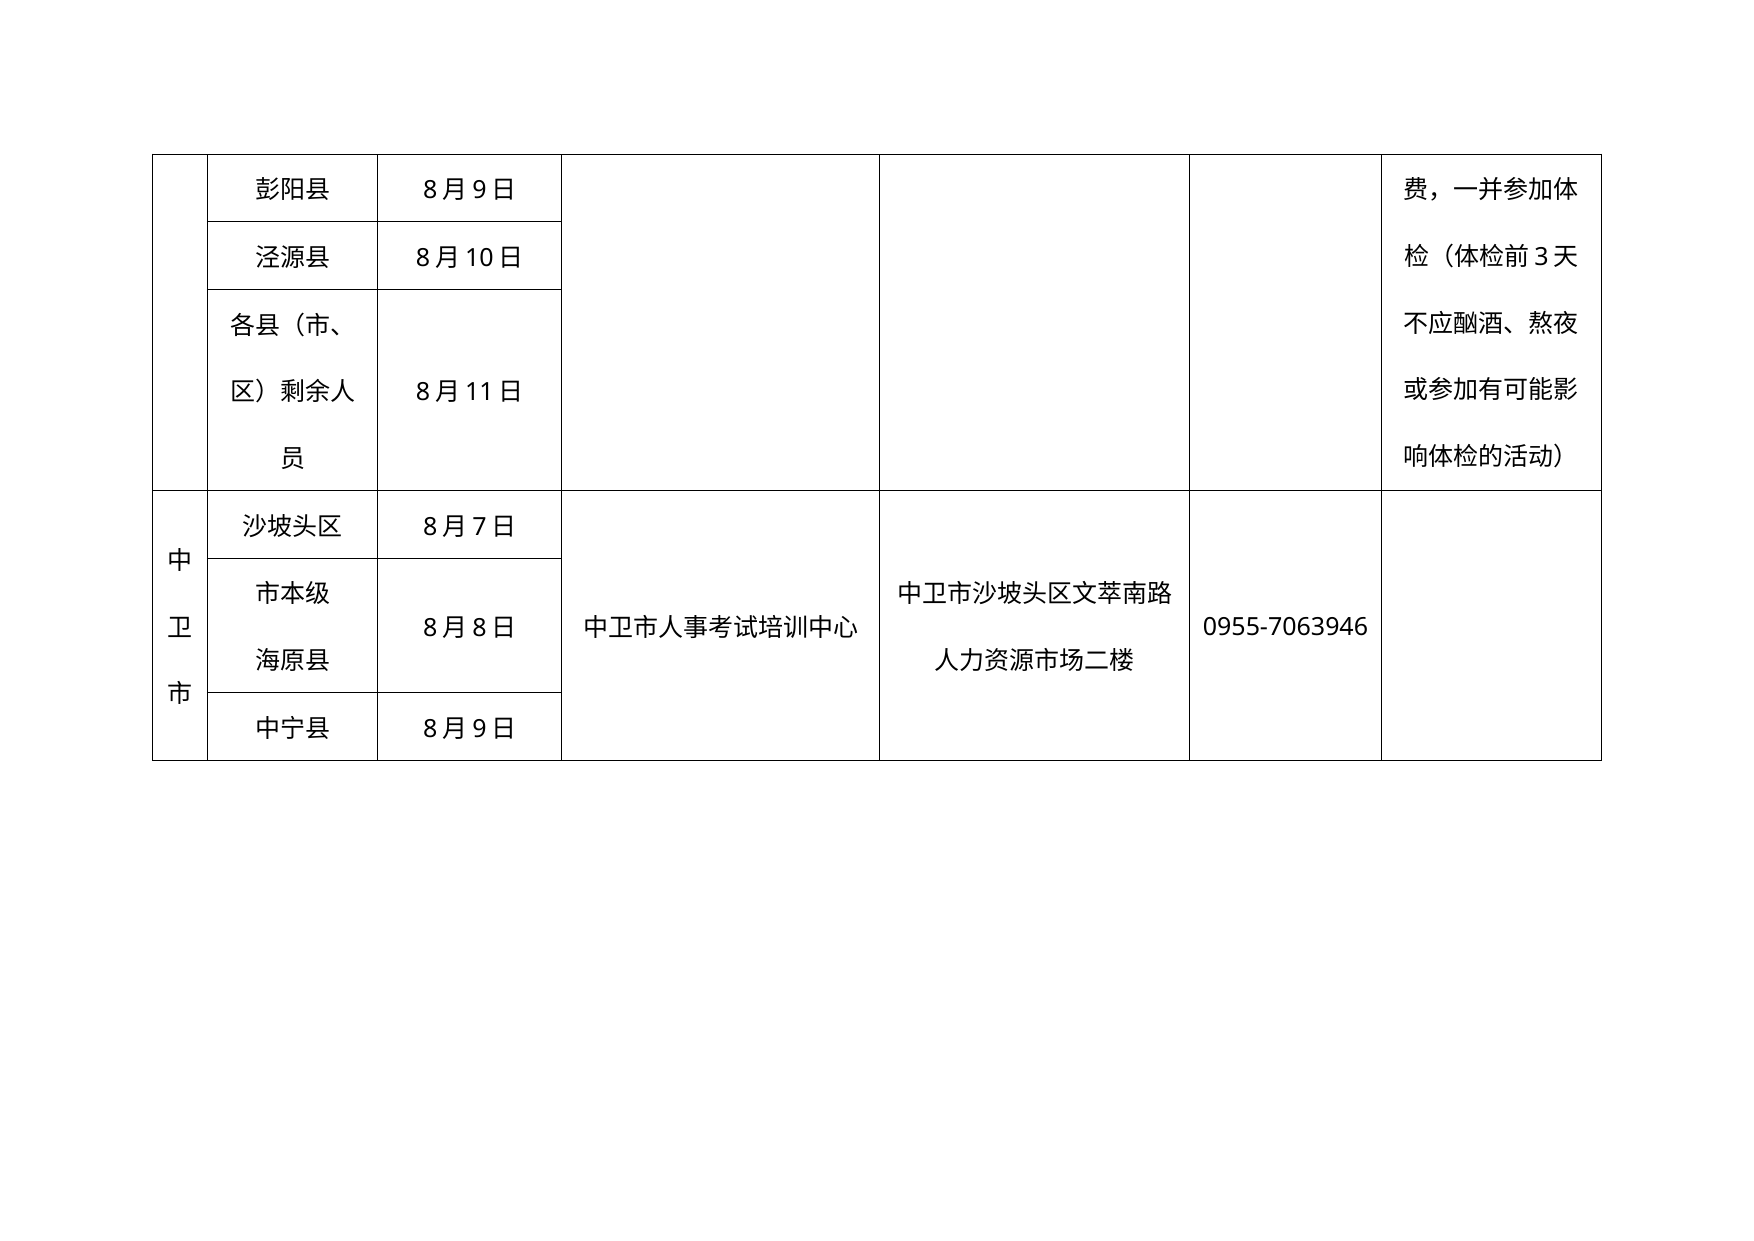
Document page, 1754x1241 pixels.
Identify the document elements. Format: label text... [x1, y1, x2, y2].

table_cell 中卫市沙坡头区文萃南路 人力资源市场二楼 [880, 491, 1189, 760]
table_cell 沙坡头区 [208, 491, 377, 558]
table_cell 市本级 海原县 [208, 559, 377, 692]
table_cell 中卫市人事考试培训中心 [562, 491, 879, 760]
table_cell 中宁县 [208, 693, 377, 760]
table_cell [378, 693, 561, 760]
table_cell [378, 222, 561, 289]
table_cell 彭阳县 [208, 155, 377, 221]
table_cell 各县（市、区）剩余人员 [208, 290, 377, 490]
table_cell 0955-7063946 [1190, 491, 1381, 760]
table_cell 中卫市 [153, 491, 207, 760]
table_cell [1382, 491, 1601, 760]
table_cell [378, 491, 561, 558]
table_cell [378, 290, 561, 490]
table_cell 泾源县 [208, 222, 377, 289]
table_cell [378, 155, 561, 221]
table_cell [378, 559, 561, 692]
